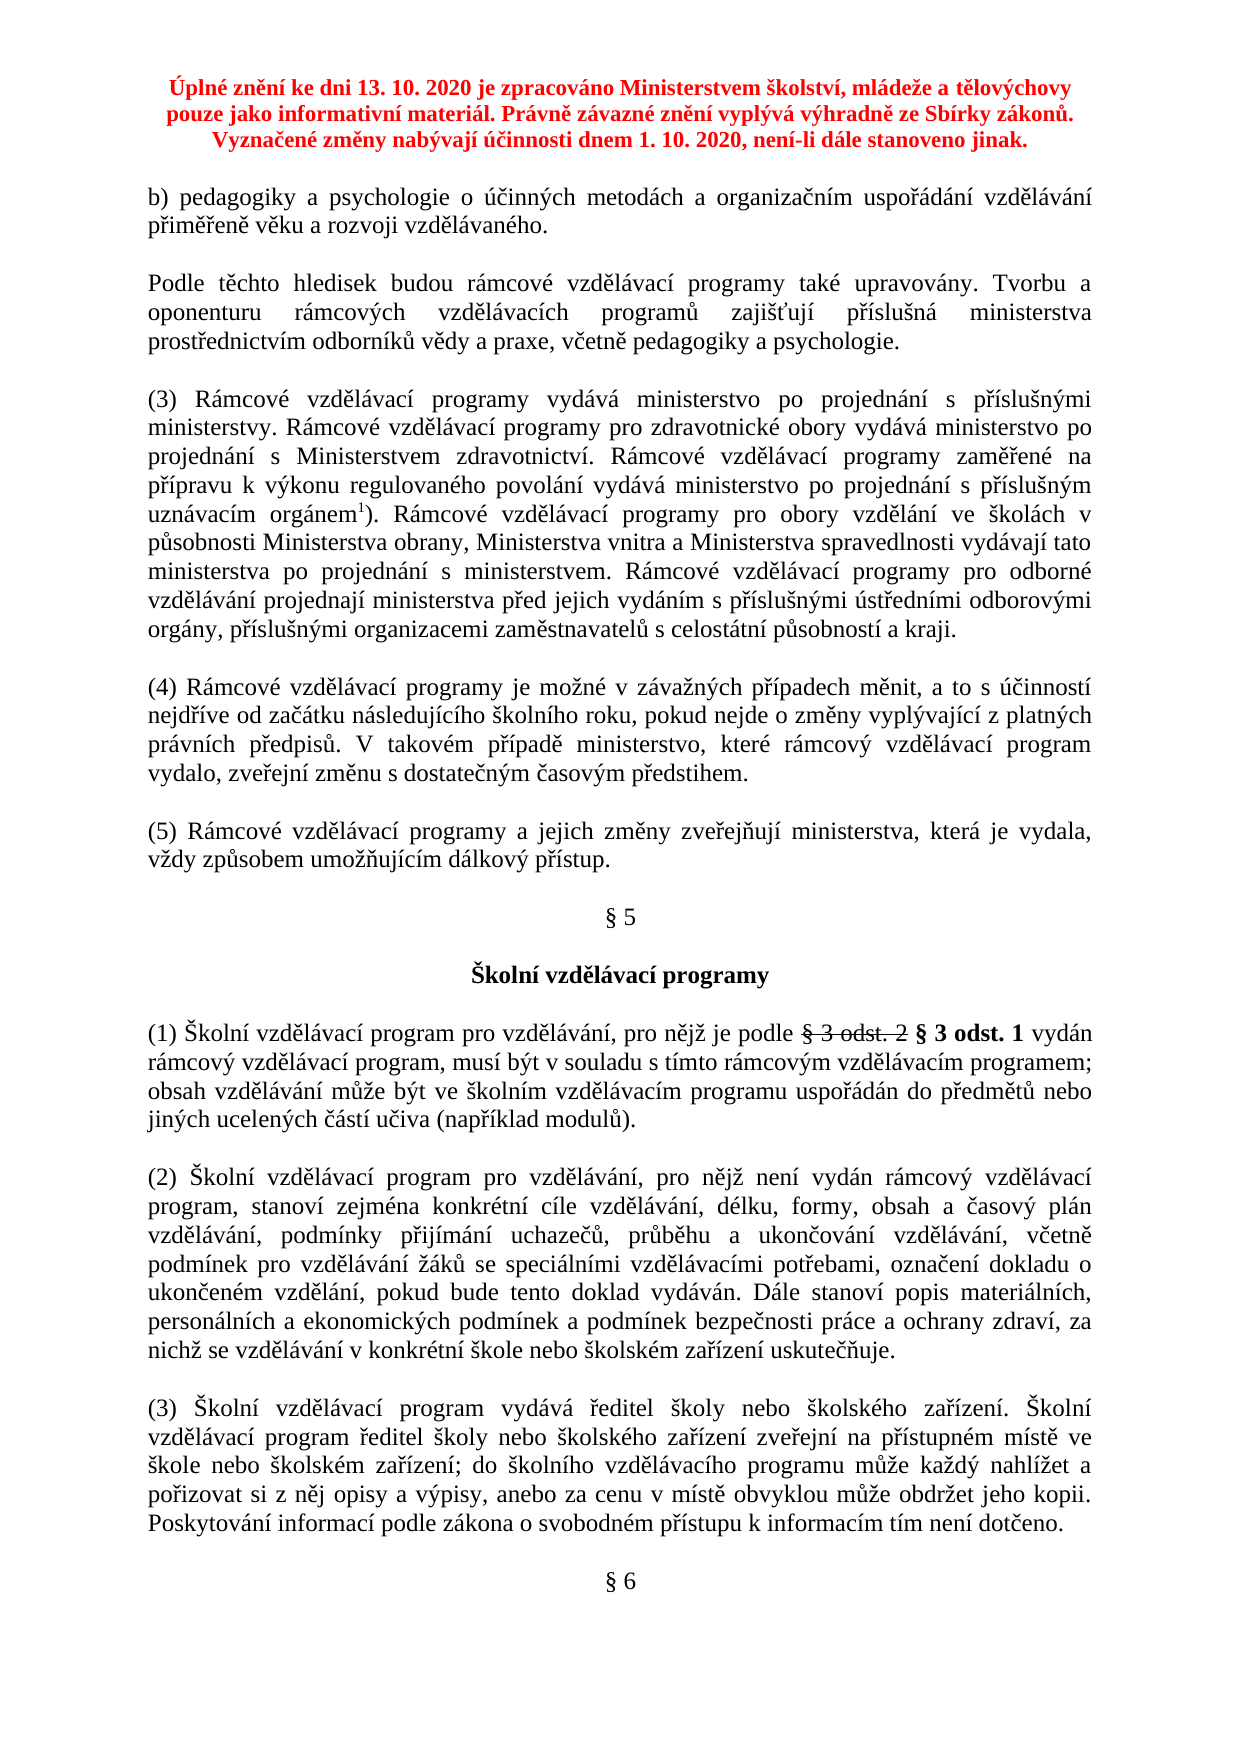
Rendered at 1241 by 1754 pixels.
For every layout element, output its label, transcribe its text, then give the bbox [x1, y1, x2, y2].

text Podle těchto hledisek budou rámcové vzdělávací programy také upravovány. Tvorbu a oponenturu rámcových vzdělávacích programů zajišťují příslušná ministerstva prostřednictvím odborníků vědy a praxe, včetně pedagogiky a psychologie. [148, 268, 1093, 354]
text (3) Školní vzdělávací program vydává ředitel školy nebo školského zařízení. Školní vzdělávací program ředitel školy nebo školského zařízení zveřejní na přístupném místě ve škole nebo školském zařízení; do školního vzdělávacího programu může každý nahlížet a pořizovat si z něj opisy a výpisy, anebo za cenu v místě obvyklou může obdržet jeho kopii. Poskytování informací podle zákona o svobodném přístupu k informacím tím není dotčeno. [148, 1393, 1093, 1537]
text b) pedagogiky a psychologie o účinných metodách a organizačním uspořádání vzdělávání přiměřeně věku a rozvoji vzdělávaného. [148, 182, 1093, 239]
text (4) Rámcové vzdělávací programy je možné v závažných případech měnit, a to s účinností nejdříve od začátku následujícího školního roku, pokud nejde o změny vyplývající z platných právních předpisů. V takovém případě ministerstvo, které rámcový vzdělávací program vydalo, zveřejní změnu s dostatečným časovým předstihem. [148, 672, 1093, 787]
text (5) Rámcové vzdělávací programy a jejich změny zveřejňují ministerstva, která je vydala, vždy způsobem umožňujícím dálkový přístup. [148, 816, 1093, 873]
text Školní vzdělávací programy [148, 960, 1093, 989]
text § 6 [148, 1566, 1093, 1594]
text (1) Školní vzdělávací program pro vzdělávání, pro nějž je podle § 3 odst. 2 § 3 odst. 1 vydán rámcový vzdělávací program, musí být v souladu s tímto rámcovým vzdělávacím programem; obsah vzdělávání může být ve školním vzdělávacím programu uspořádán do předmětů nebo jiných ucelených částí učiva (například modulů). [148, 1018, 1093, 1133]
text (3) Rámcové vzdělávací programy vydává ministerstvo po projednání s příslušnými ministerstvy. Rámcové vzdělávací programy pro zdravotnické obory vydává ministerstvo po projednání s Ministerstvem zdravotnictví. Rámcové vzdělávací programy zaměřené na přípravu k výkonu regulovaného povolání vydává ministerstvo po projednání s příslušným uznávacím orgánem1). Rámcové vzdělávací programy pro obory vzdělání ve školách v působnosti Ministerstva obrany, Ministerstva vnitra a Ministerstva spravedlnosti vydávají tato ministerstva po projednání s ministerstvem. Rámcové vzdělávací programy pro odborné vzdělávání projednají ministerstva před jejich vydáním s příslušnými ústředními odborovými orgány, příslušnými organizacemi zaměstnavatelů s celostátní působností a kraji. [148, 384, 1093, 642]
text § 5 [148, 902, 1093, 931]
text (2) Školní vzdělávací program pro vzdělávání, pro nějž není vydán rámcový vzdělávací program, stanoví zejména konkrétní cíle vzdělávání, délku, formy, obsah a časový plán vzdělávání, podmínky přijímání uchazečů, průběhu a ukončování vzdělávání, včetně podmínek pro vzdělávání žáků se speciálními vzdělávacími potřebami, označení dokladu o ukončeném vzdělání, pokud bude tento doklad vydáván. Dále stanoví popis materiálních, personálních a ekonomických podmínek a podmínek bezpečnosti práce a ochrany zdraví, za nichž se vzdělávání v konkrétní škole nebo školském zařízení uskutečňuje. [148, 1162, 1093, 1364]
